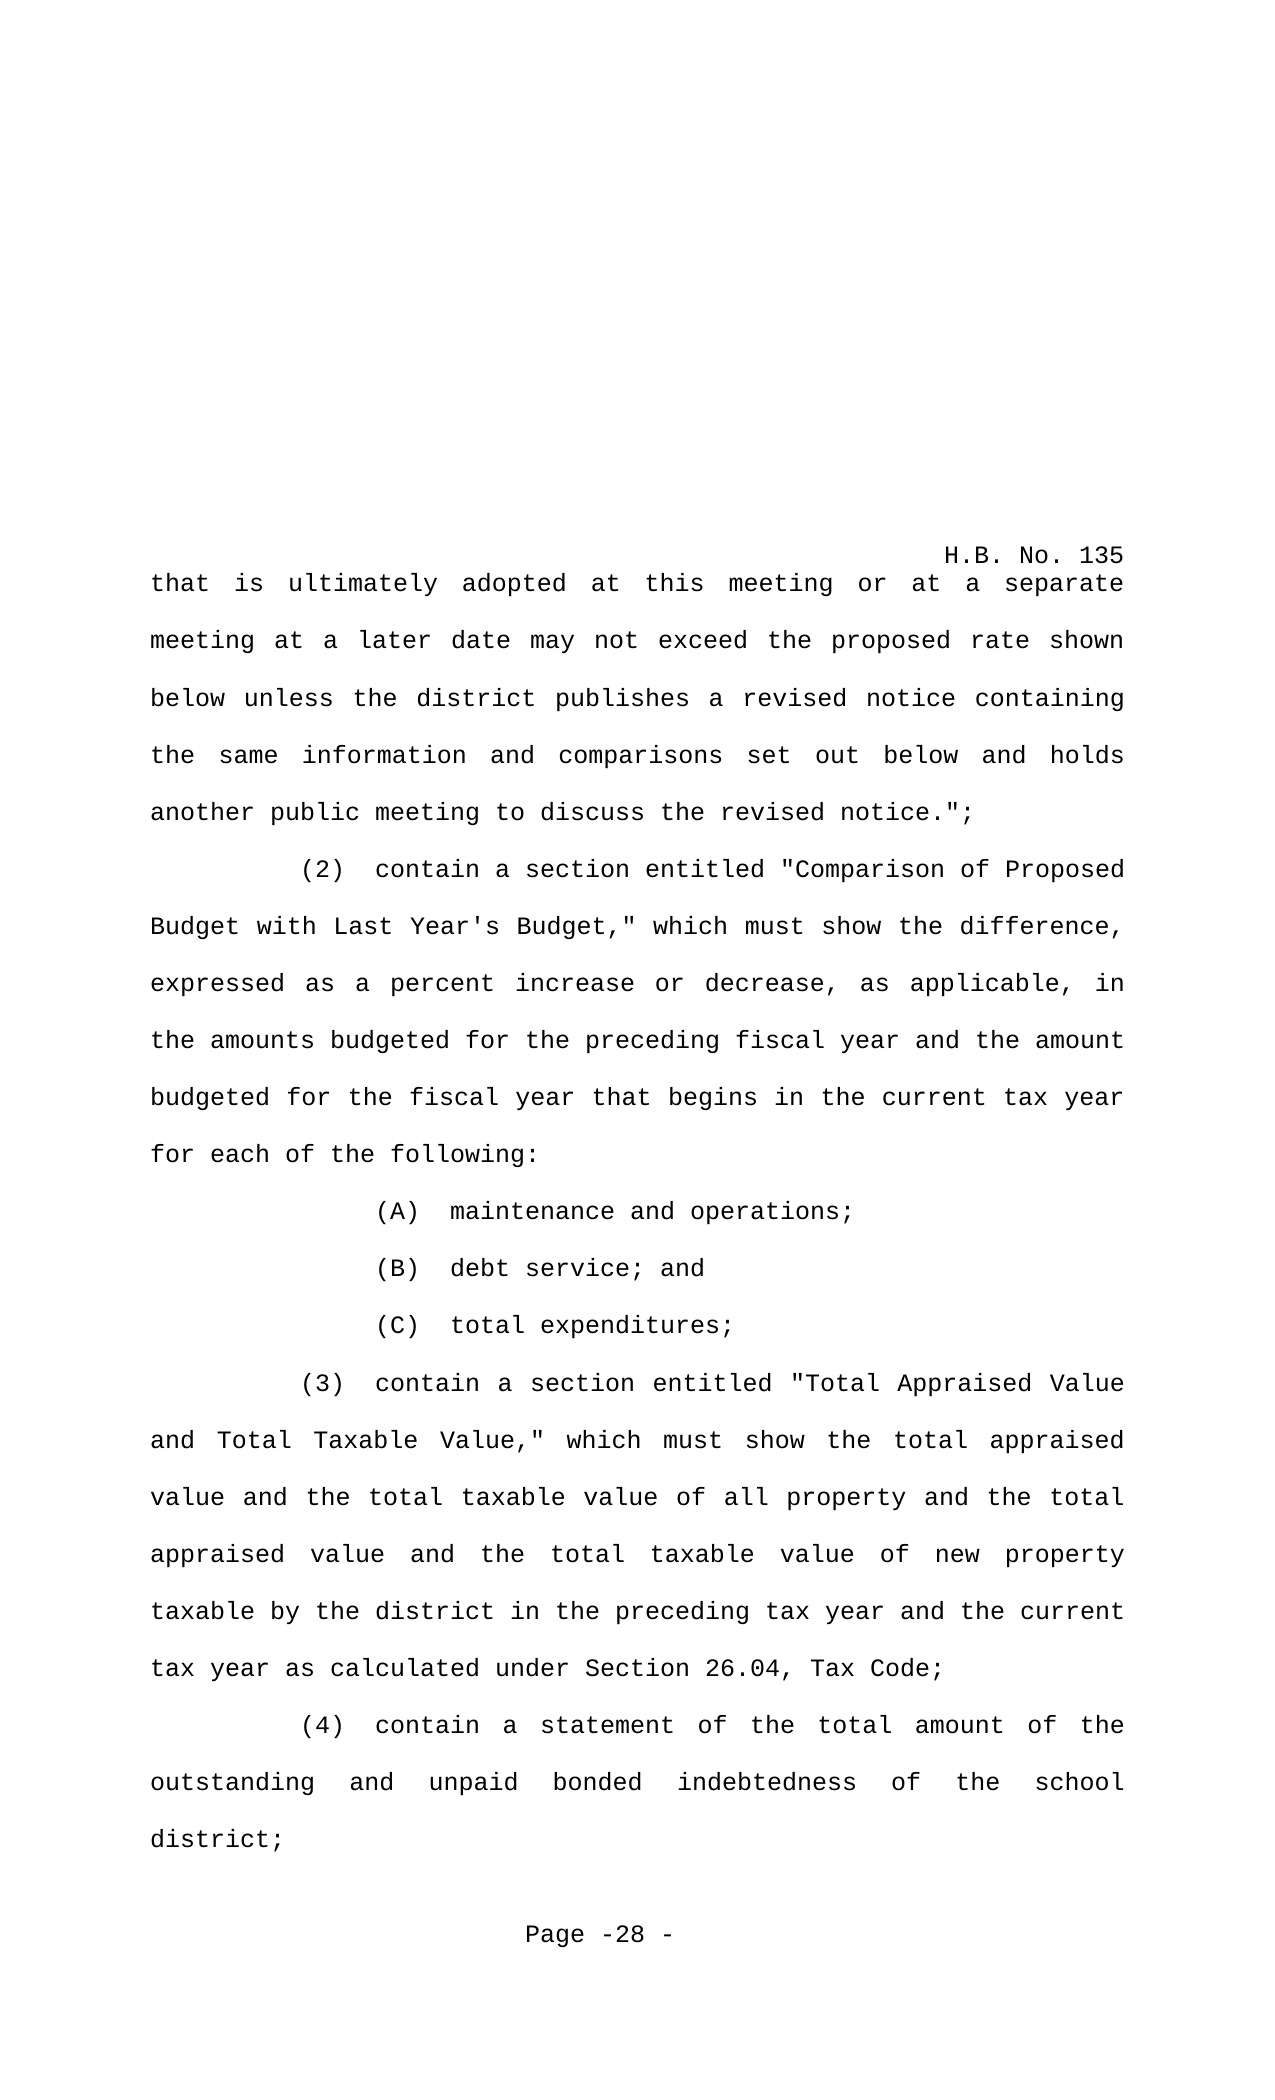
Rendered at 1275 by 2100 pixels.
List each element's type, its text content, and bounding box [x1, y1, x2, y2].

text (2) contain a section entitled "Comparison of Proposed Budget with Last Year's Budget," which must show the difference, expressed as a percent increase or decrease, as applicable, in the amounts budgeted for the preceding fiscal year and the amount budgeted for the fiscal year that begins in the current tax year for each of the following: [150, 856, 1125, 1170]
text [150, 571, 1125, 828]
text (B) debt service; and [150, 1256, 1125, 1284]
text (A) maintenance and operations; [150, 1199, 1125, 1227]
text (C) total expenditures; [150, 1313, 1125, 1341]
text (4) contain a statement of the total amount of the outstanding and unpaid bonded indebtedness of the school district; [150, 1712, 1125, 1855]
text (3) contain a section entitled "Total Appraised Value and Total Taxable Value," which must show the total appraised value and the total taxable value of all property and the total appraised value and the total taxable value of new property taxable by the district in the preceding tax year and the current tax year as calculated under Section 26.04, Tax Code; [150, 1370, 1125, 1684]
